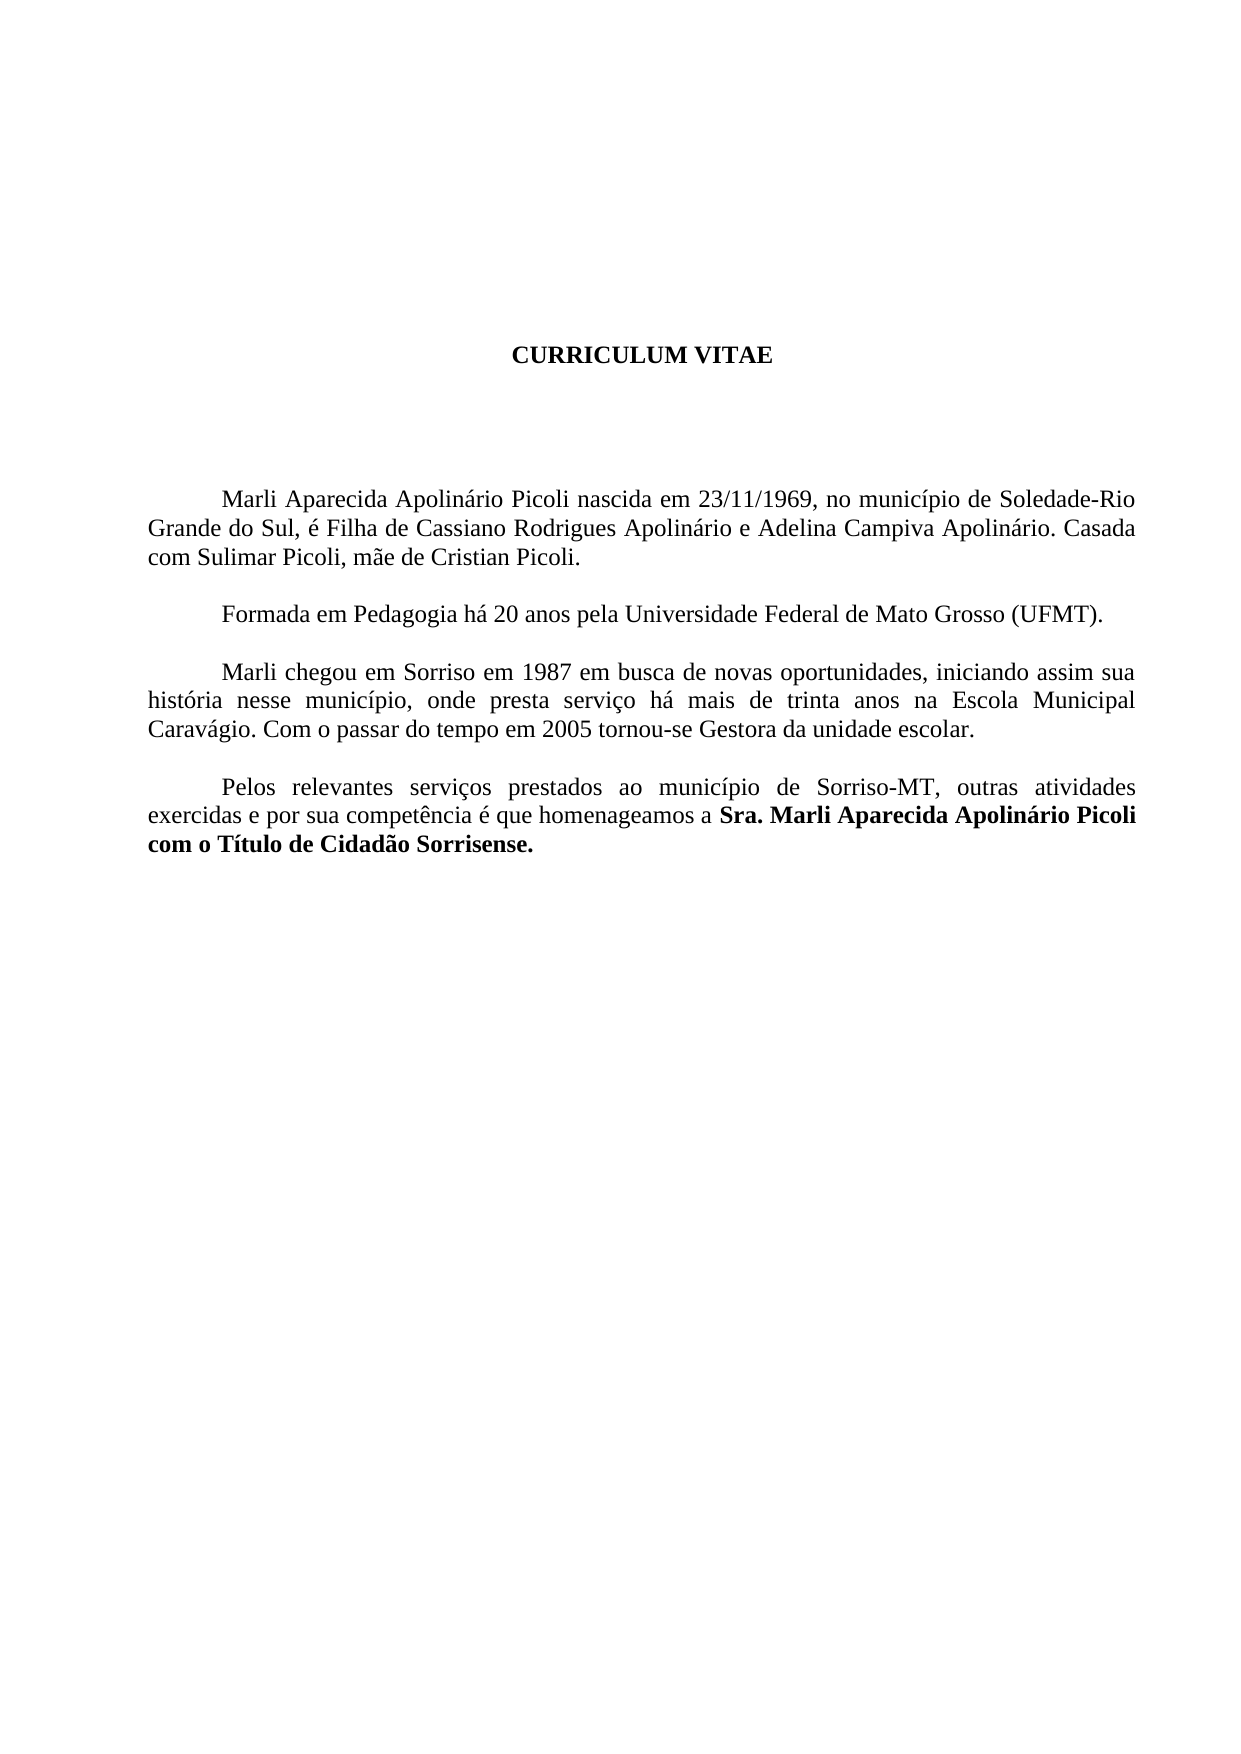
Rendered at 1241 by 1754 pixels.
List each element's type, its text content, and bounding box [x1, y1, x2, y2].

text Formada em Pedagogia há 20 anos pela Universidade Federal de Mato Grosso (UFMT). [148, 599, 1137, 628]
subtitle CURRICULUM VITAE [148, 340, 1137, 369]
text Marli Aparecida Apolinário Picoli nascida em 23/11/1969, no município de Soledade-Rio Grande do Sul, é Filha de Cassiano Rodrigues Apolinário e Adelina Campiva Apolinário. Casada com Sulimar Picoli, mãe de Cristian Picoli. [148, 484, 1137, 570]
text Marli chegou em Sorriso em 1987 em busca de novas oportunidades, iniciando assim sua história nesse município, onde presta serviço há mais de trinta anos na Escola Municipal Caravágio. Com o passar do tempo em 2005 tornou-se Gestora da unidade escolar. [148, 657, 1137, 743]
text Pelos relevantes serviços prestados ao município de Sorriso-MT, outras atividades exercidas e por sua competência é que homenageamos a Sra. Marli Aparecida Apolinário Picoli com o Título de Cidadão Sorrisense. [148, 772, 1137, 858]
